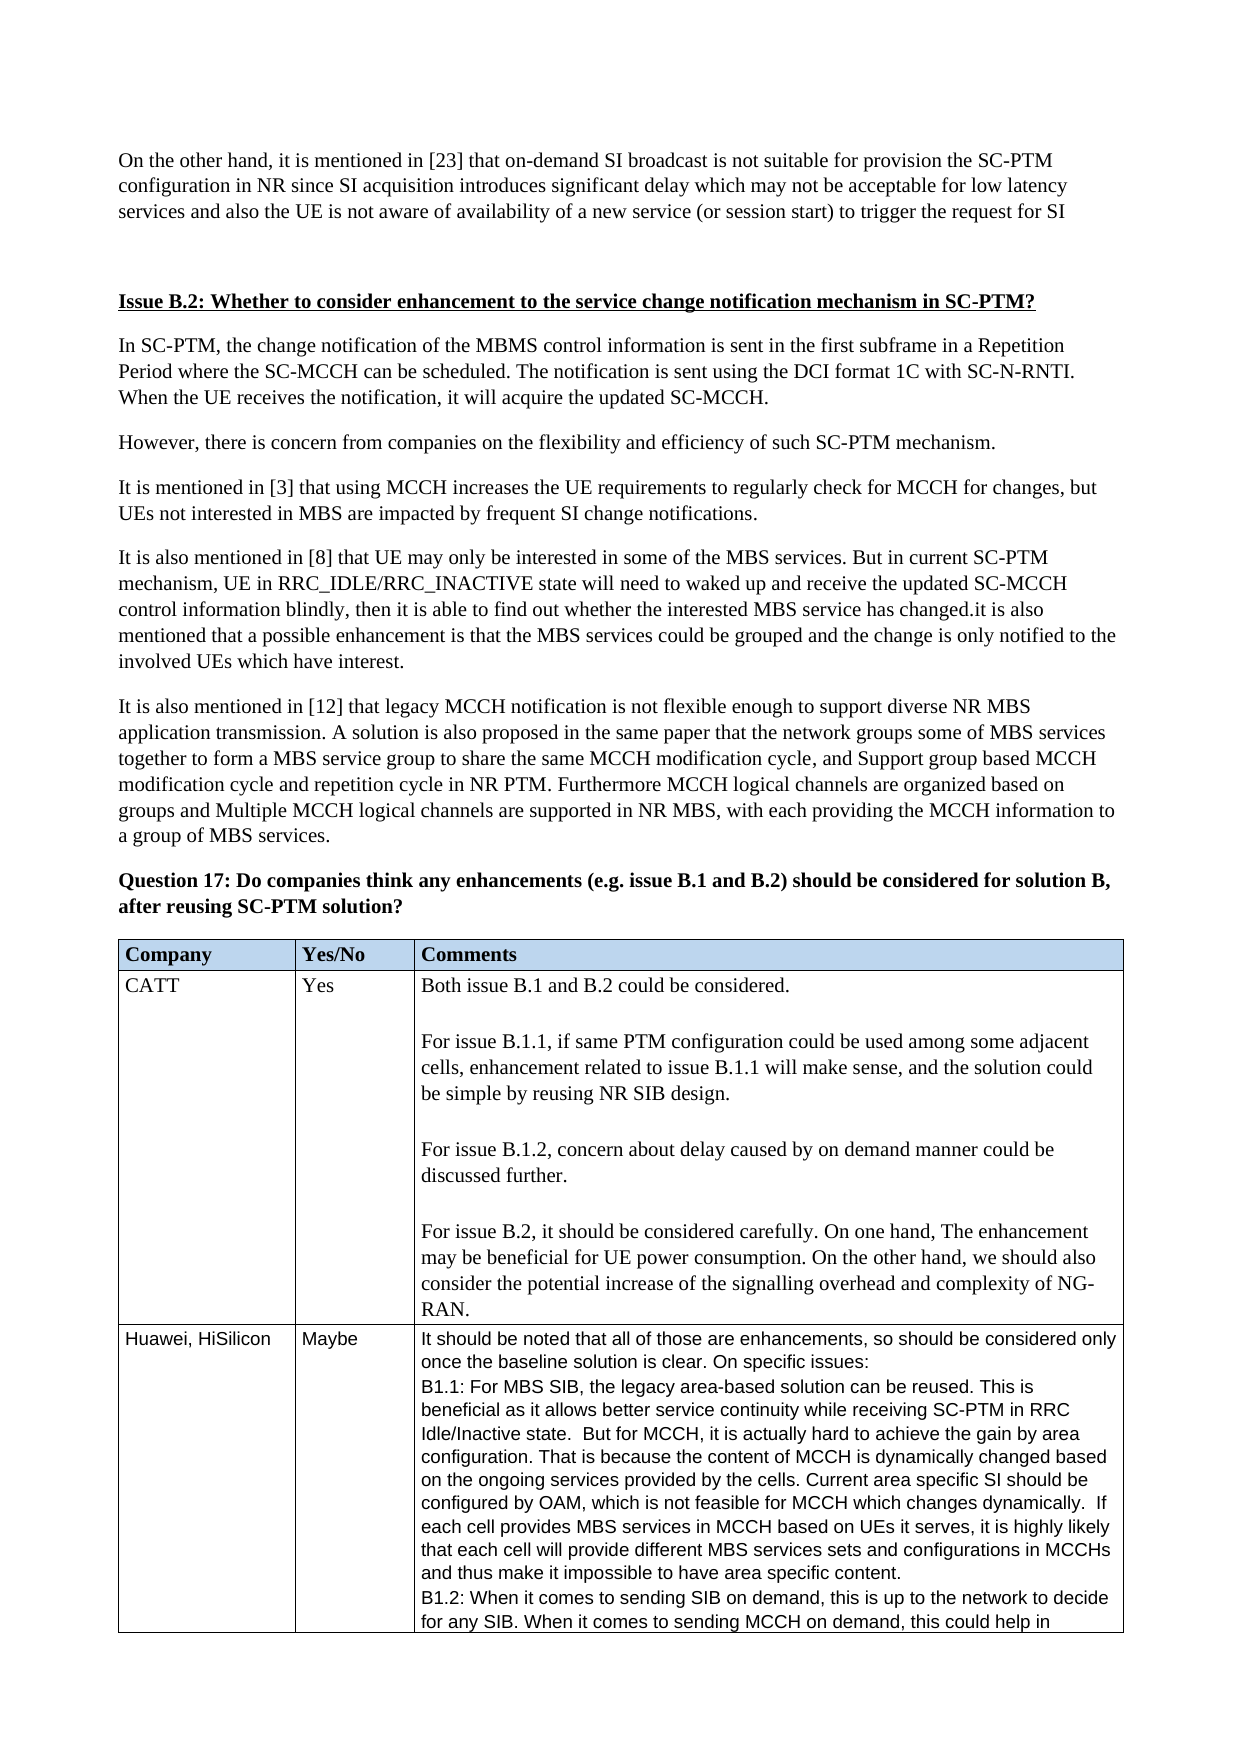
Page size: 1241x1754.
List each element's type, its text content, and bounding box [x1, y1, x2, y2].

table_cell CATT [119, 971, 295, 1324]
text On the other hand, it is mentioned in [23] that on-demand SI broadcast is not suitable for provision the SC-PTM configuration in NR since SI acquisition introduces significant delay which may not be acceptable for low latency services and also the UE is not aware of availability of a new service (or session start) to trigger the request for SI [118, 147, 1122, 223]
text In SC-PTM, the change notification of the MBMS control information is sent in the first subframe in a Repetition Period where the SC-MCCH can be scheduled. The notification is sent using the DCI format 1C with SC-N-RNTI. When the UE receives the notification, it will acquire the updated SC-MCCH. [118, 333, 1122, 409]
text Issue B.2: Whether to consider enhancement to the service change notification mechanism in SC-PTM? [118, 289, 1122, 313]
text It is also mentioned in [12] that legacy MCCH notification is not flexible enough to support diverse NR MBS application transmission. A solution is also proposed in the same paper that the network groups some of MBS services together to form a MBS service group to share the same MCCH modification cycle, and Support group based MCCH modification cycle and repetition cycle in NR PTM. Furthermore MCCH logical channels are organized based on groups and Multiple MCCH logical channels are supported in NR MBS, with each providing the MCCH information to a group of MBS services. [118, 694, 1122, 847]
table_cell Yes [296, 971, 414, 1324]
table_header Company [119, 940, 295, 970]
table_cell Both issue B.1 and B.2 could be considered. For issue B.1.1, if same PTM configuration could be used among some adjacent cells, enhancement related to issue B.1.1 will make sense, and the solution could be simple by reusing NR SIB design. For issue B.1.2, concern about delay caused by on demand manner could be discussed further. For issue B.2, it should be considered carefully. On one hand, The enhancement may be beneficial for UE power consumption. On the other hand, we should also consider the potential increase of the signalling overhead and complexity of NG-RAN. [415, 971, 1123, 1324]
text However, there is concern from companies on the flexibility and efficiency of such SC-PTM mechanism. [118, 430, 1122, 454]
table_cell Maybe [296, 1325, 414, 1632]
table_header Comments [415, 940, 1123, 970]
text It is also mentioned in [8] that UE may only be interested in some of the MBS services. But in current SC-PTM mechanism, UE in RRC_IDLE/RRC_INACTIVE state will need to waked up and receive the updated SC-MCCH control information blindly, then it is able to find out whether the interested MBS service has changed.it is also mentioned that a possible enhancement is that the MBS services could be grouped and the change is only notified to the involved UEs which have interest. [118, 545, 1122, 673]
table_cell Huawei, HiSilicon [119, 1325, 295, 1632]
text Question 17: Do companies think any enhancements (e.g. issue B.1 and B.2) should be considered for solution B, after reusing SC-PTM solution? [118, 868, 1122, 918]
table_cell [415, 1325, 1123, 1632]
text It is mentioned in [3] that using MCCH increases the UE requirements to regularly check for MCCH for changes, but UEs not interested in MBS are impacted by frequent SI change notifications. [118, 475, 1122, 525]
table_header Yes/No [296, 940, 414, 970]
